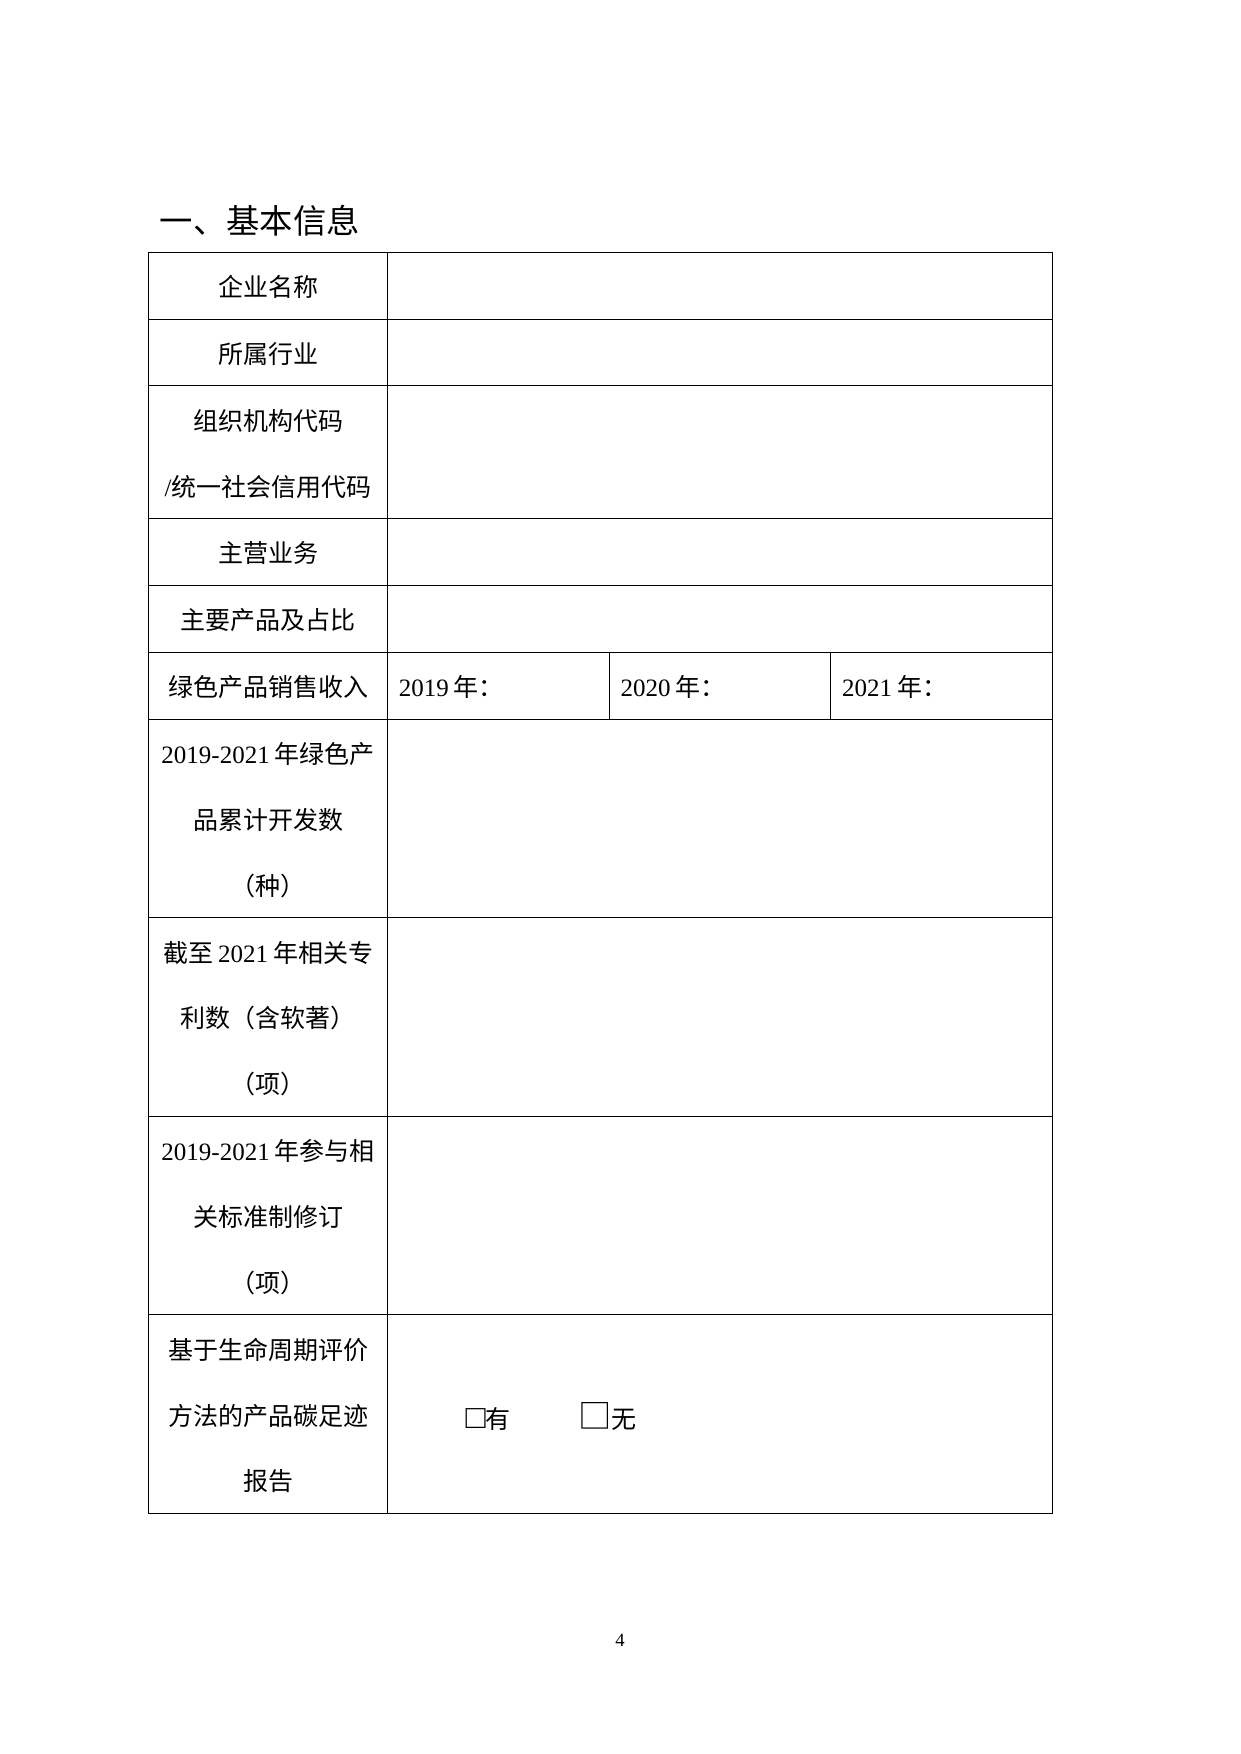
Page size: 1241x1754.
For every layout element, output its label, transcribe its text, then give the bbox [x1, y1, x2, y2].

text 一、基本信息 [159, 186, 1081, 252]
table_cell [388, 1117, 1052, 1314]
table_cell 2020年： [610, 653, 830, 719]
table_header [388, 253, 1052, 318]
table_cell 主要产品及占比 [149, 586, 387, 652]
table_header 企业名称 [149, 253, 387, 318]
table_cell 绿色产品销售收入 [149, 653, 387, 719]
table_cell [388, 720, 1052, 917]
table_cell [388, 320, 1052, 385]
table_cell 主营业务 [149, 519, 387, 585]
table_cell [388, 586, 1052, 652]
table_cell [388, 386, 1052, 518]
table_cell 2019-2021年绿色产品累计开发数（种） [149, 720, 387, 917]
table_cell 截至2021年相关专利数（含软著）（项） [149, 918, 387, 1116]
table_cell 基于生命周期评价方法的产品碳足迹报告 [149, 1315, 387, 1513]
table_cell □有 □无 [388, 1315, 1052, 1513]
table_cell 2019-2021年参与相关标准制修订（项） [149, 1117, 387, 1314]
table_cell 所属行业 [149, 320, 387, 385]
table_cell [388, 918, 1052, 1116]
table_cell [388, 519, 1052, 585]
table_cell 组织机构代码 /统一社会信用代码 [149, 386, 387, 518]
table_cell 2019年： [388, 653, 609, 719]
table_cell 2021年： [831, 653, 1052, 719]
